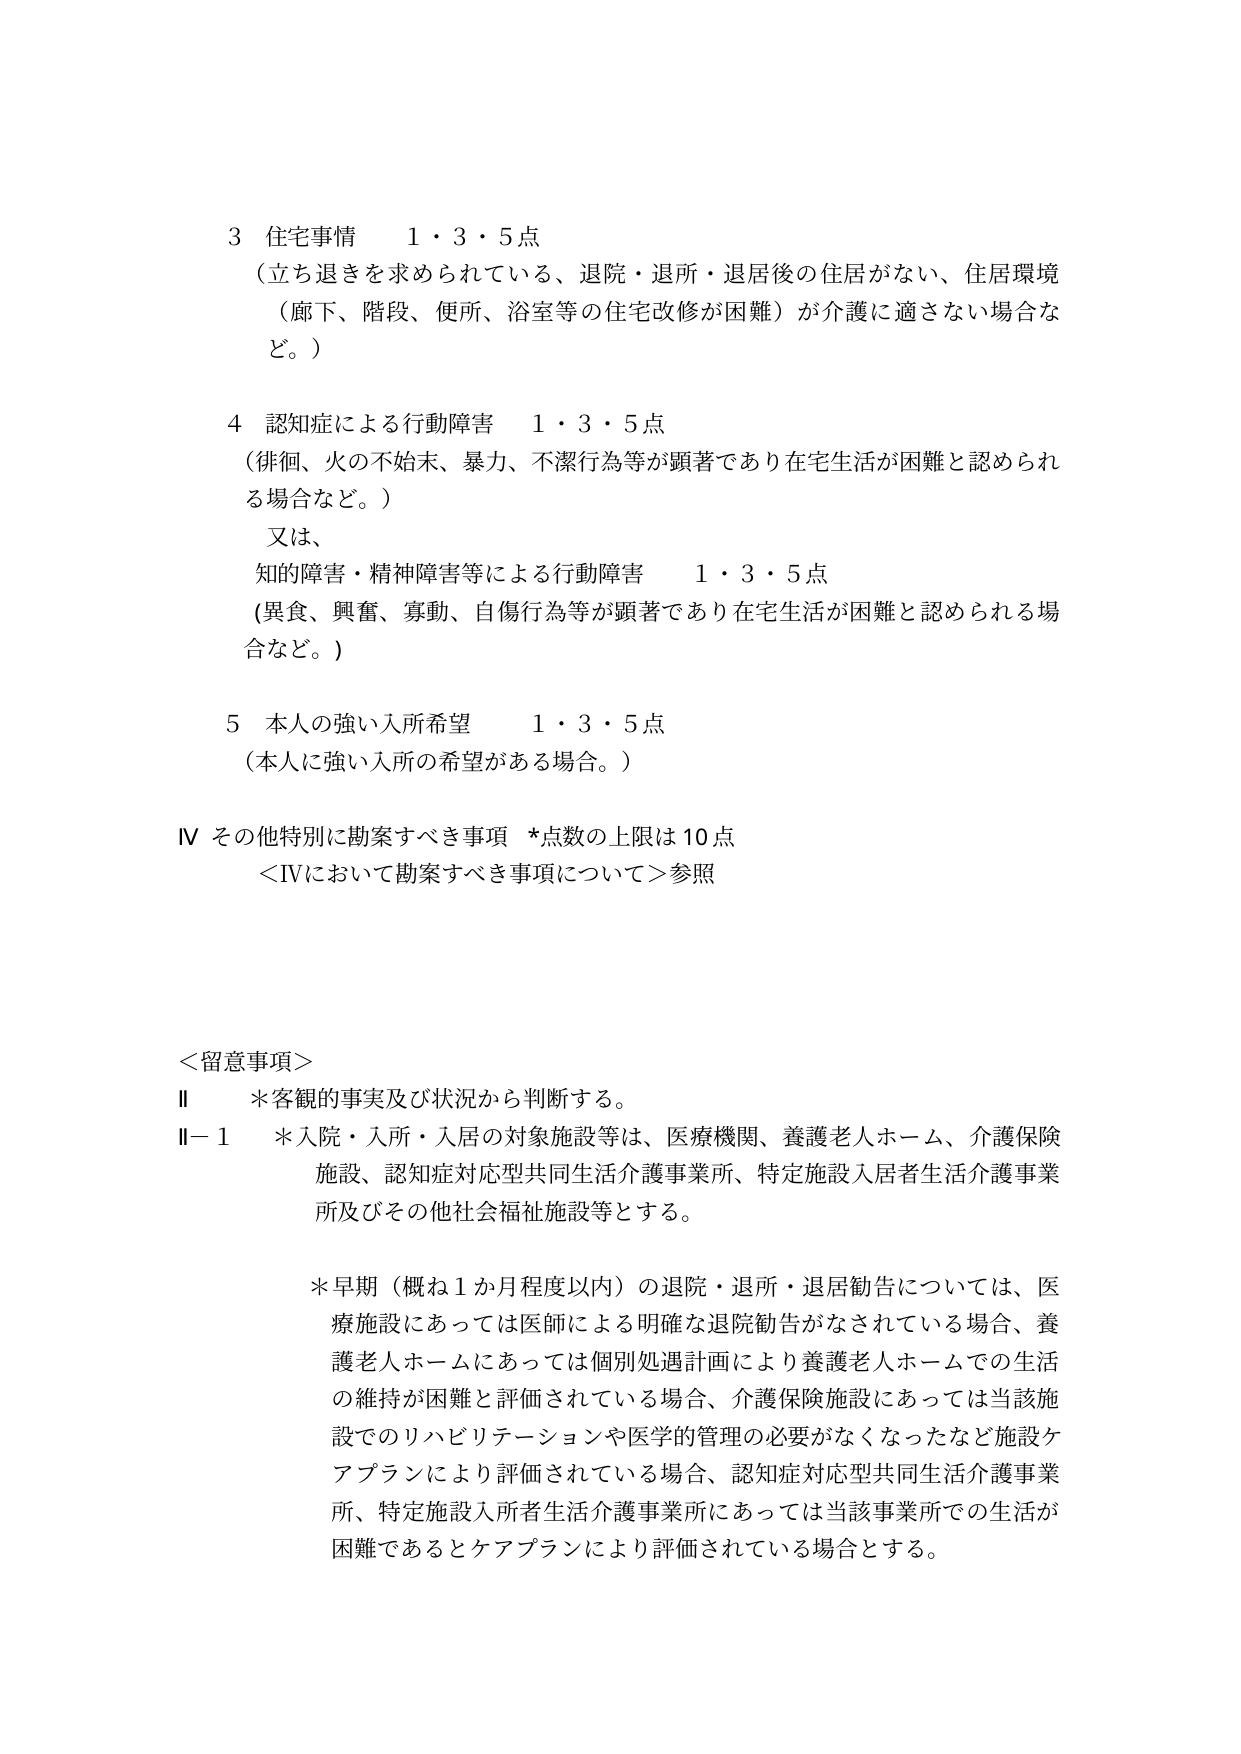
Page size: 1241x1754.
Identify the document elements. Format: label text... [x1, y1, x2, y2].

text (異食、興奮、寡動、自傷行為等が顕著であり在宅生活が困難と認められる場合など。) [243, 592, 1063, 667]
text Ⅱ－１ ＊入院・入所・入居の対象施設等は、医療機関、養護老人ホーム、介護保険施設、認知症対応型共同生活介護事業所、特定施設入居者生活介護事業所及びその他社会福祉施設等とする。 [177, 1117, 1063, 1229]
text （立ち退きを求められている、退院・退所・退居後の住居がない、住居環境（廊下、階段、便所、浴室等の住宅改修が困難）が介護に適さない場合など。） [243, 254, 1063, 367]
text ５ 本人の強い入所希望 １・３・５点 [221, 704, 1063, 742]
text ４ 認知症による行動障害 １・３・５点 [177, 404, 1063, 442]
text ３ 住宅事情 １・３・５点 [177, 217, 1063, 254]
text （本人に強い入所の希望がある場合。） [232, 742, 1063, 779]
text ＊早期（概ね１か月程度以内）の退院・退所・退居勧告については、医療施設にあっては医師による明確な退院勧告がなされている場合、養護老人ホームにあっては個別処遇計画により養護老人ホームでの生活の維持が困難と評価されている場合、介護保険施設にあっては当該施設でのリハビリテーションや医学的管理の必要がなくなったなど施設ケアプランにより評価されている場合、認知症対応型共同生活介護事業所、特定施設入所者生活介護事業所にあっては当該事業所での生活が困難であるとケアプランにより評価されている場合とする。 [308, 1267, 1063, 1567]
text ＜Ⅳにおいて勘案すべき事項について＞参照 [177, 854, 1063, 892]
text （徘徊、火の不始末、暴力、不潔行為等が顕著であり在宅生活が困難と認められる場合など。） [232, 442, 1063, 517]
text Ⅳ その他特別に勘案すべき事項 *点数の上限は10点 [177, 817, 1063, 854]
text 又は、 [232, 517, 1063, 554]
text Ⅱ ＊客観的事実及び状況から判断する。 [177, 1079, 1063, 1117]
text 知的障害・精神障害等による行動障害 １・３・５点 [232, 554, 1063, 592]
text ＜留意事項＞ [177, 1042, 1063, 1079]
